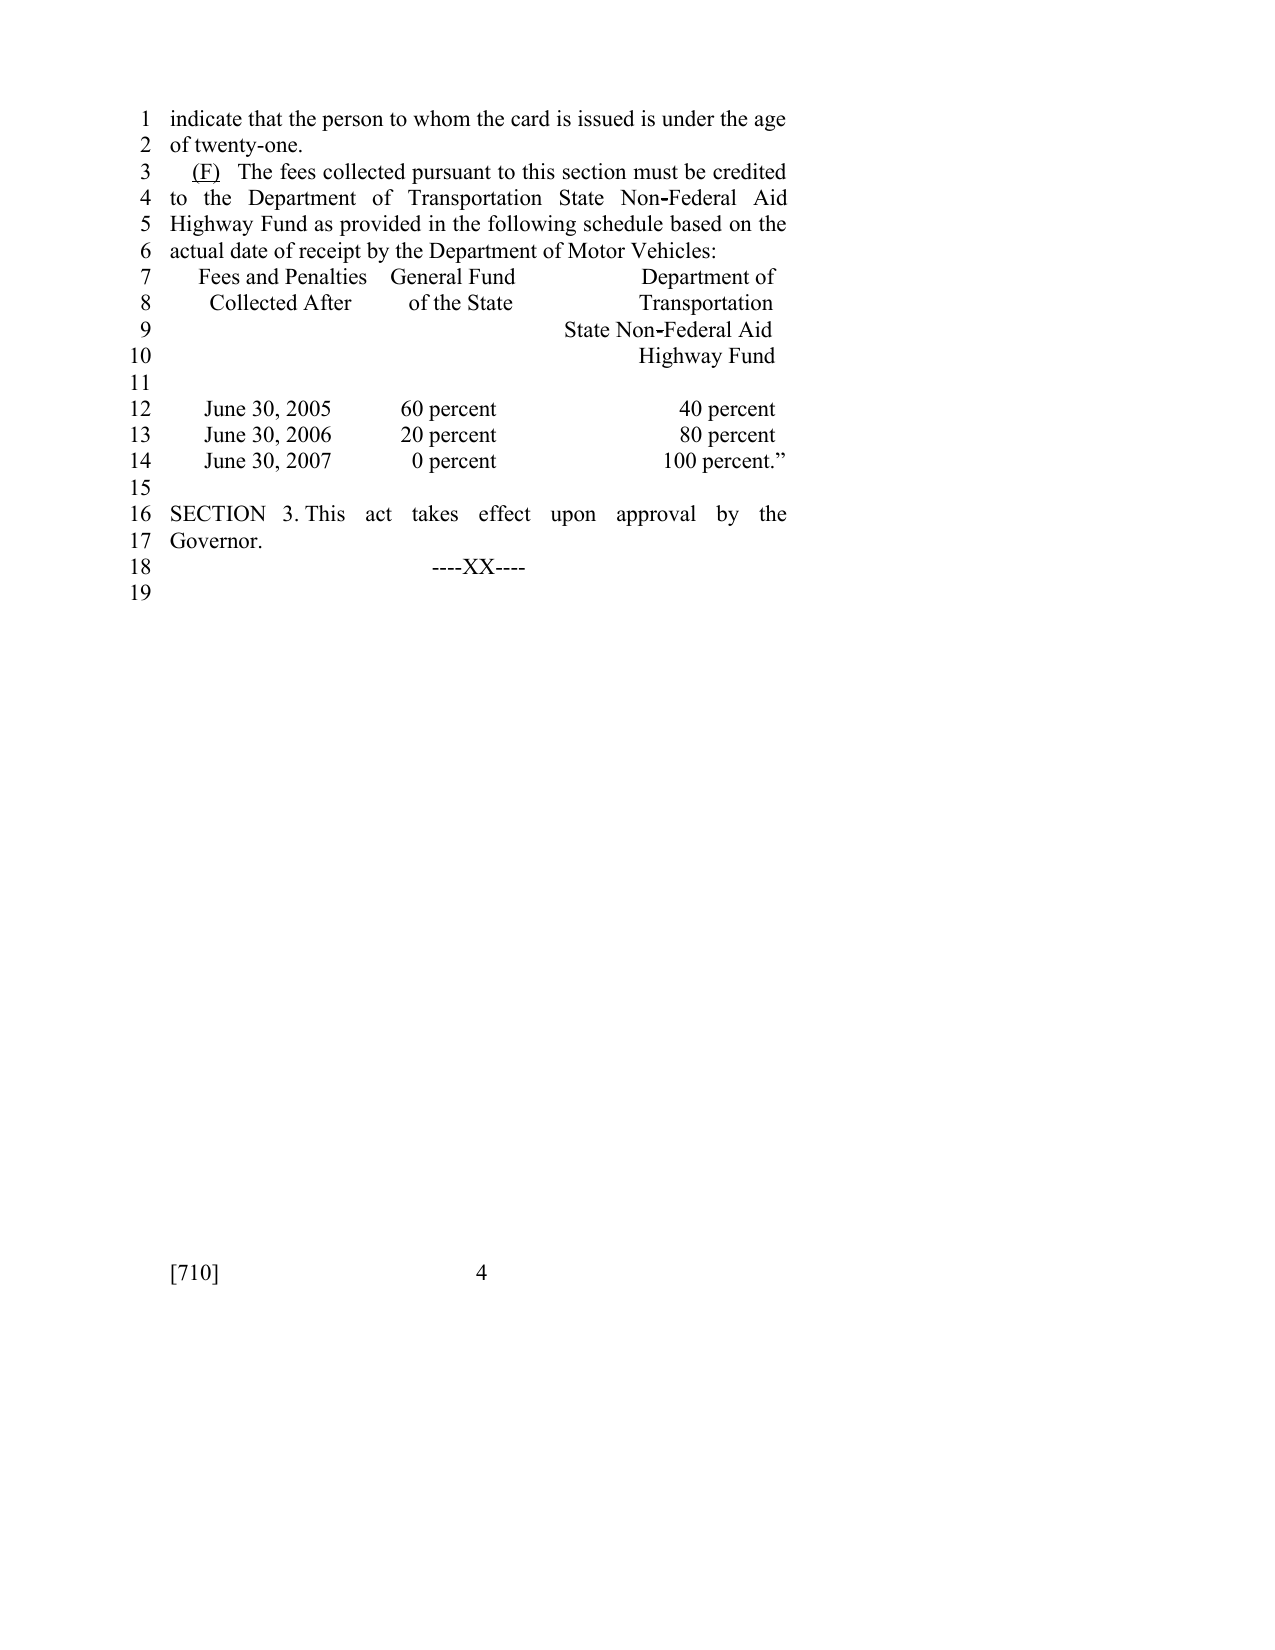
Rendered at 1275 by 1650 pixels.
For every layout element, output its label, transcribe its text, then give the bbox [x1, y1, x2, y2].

text June 30, 2005 60 percent 40 percent [169, 395, 787, 421]
text SECTION 3. This act takes effect upon approval by the Governor. [169, 500, 787, 553]
text Fees and Penalties General Fund Department of [169, 263, 787, 289]
text (F) The fees collected pursuant to this section must be credited to the Department of Transportation State Non-Federal Aid Highway Fund as provided in the following schedule based on the actual date of receipt by the Department of Motor Vehicles: [169, 158, 787, 263]
text ----XX---- [169, 553, 787, 579]
text Highway Fund [169, 342, 787, 368]
text State Non-Federal Aid [169, 316, 787, 342]
text Collected After of the State Transportation [169, 289, 787, 316]
text June 30, 2006 20 percent 80 percent [169, 421, 787, 448]
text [169, 105, 787, 158]
text June 30, 2007 0 percent 100 percent.” [169, 448, 787, 474]
